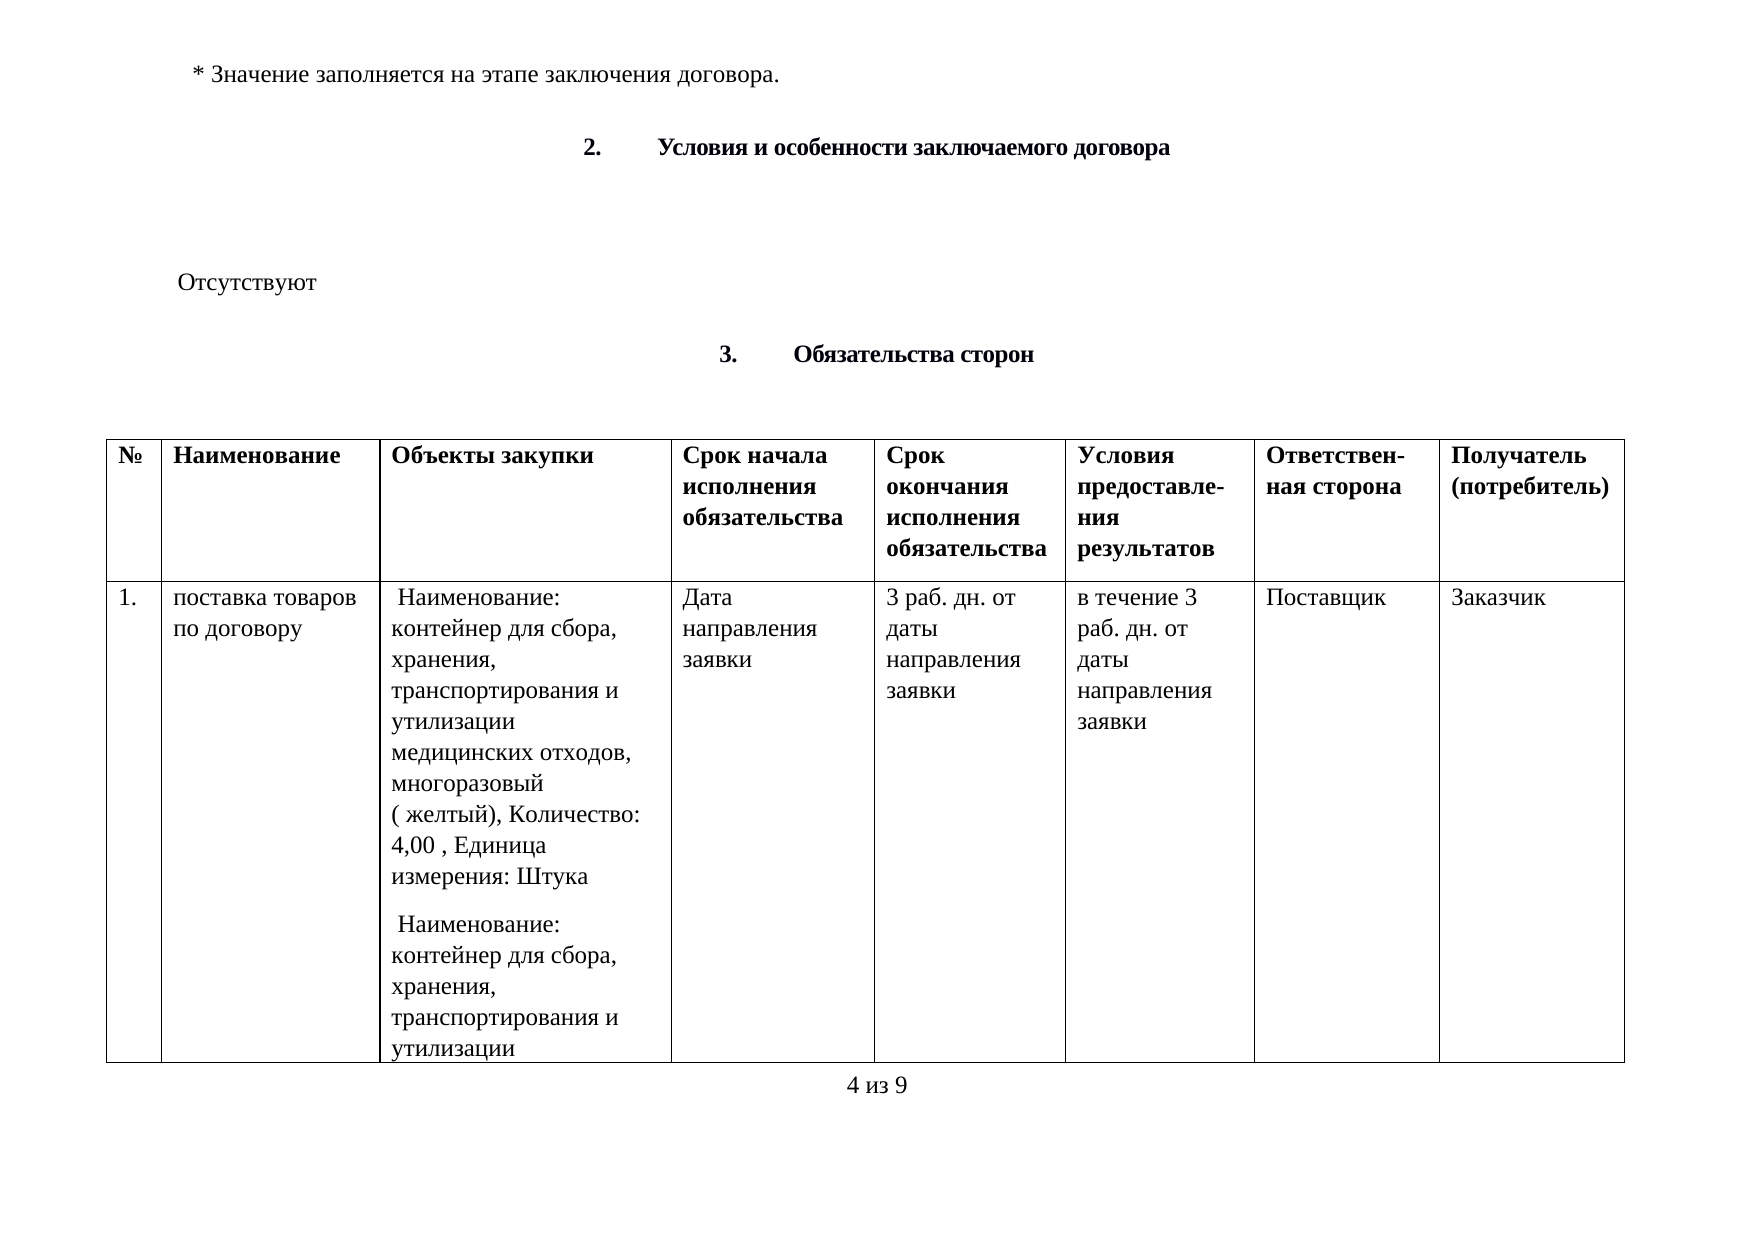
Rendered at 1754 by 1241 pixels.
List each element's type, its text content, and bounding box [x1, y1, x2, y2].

table_cell [107, 582, 161, 1062]
table_cell Заказчик [1440, 582, 1624, 1062]
table_header Условия предоставле-ния результатов [1066, 440, 1254, 581]
table_cell Дата направления заявки [672, 582, 874, 1062]
table_cell 3 раб. дн. от даты направления заявки [875, 582, 1065, 1062]
subtitle Условия и особенности заключаемого договора [118, 132, 1636, 161]
table_header Срок окончания исполнения обязательства [875, 440, 1065, 581]
table_header № [107, 440, 161, 581]
table_header Срок начала исполнения обязательства [672, 440, 874, 581]
text * Значение заполняется на этапе заключения договора. [118, 59, 1636, 88]
table_header Ответствен-ная сторона [1255, 440, 1439, 581]
subtitle Обязательства сторон [118, 339, 1636, 368]
table_header Объекты закупки [381, 440, 671, 581]
table_cell Поставщик [1255, 582, 1439, 1062]
table_header Получатель (потребитель) [1440, 440, 1624, 581]
table_cell поставка товаров по договору [162, 582, 379, 1062]
table_header Наименование [162, 440, 379, 581]
table_cell в течение 3 раб. дн. от даты направления заявки [1066, 582, 1254, 1062]
text Отсутствуют [118, 267, 1636, 295]
